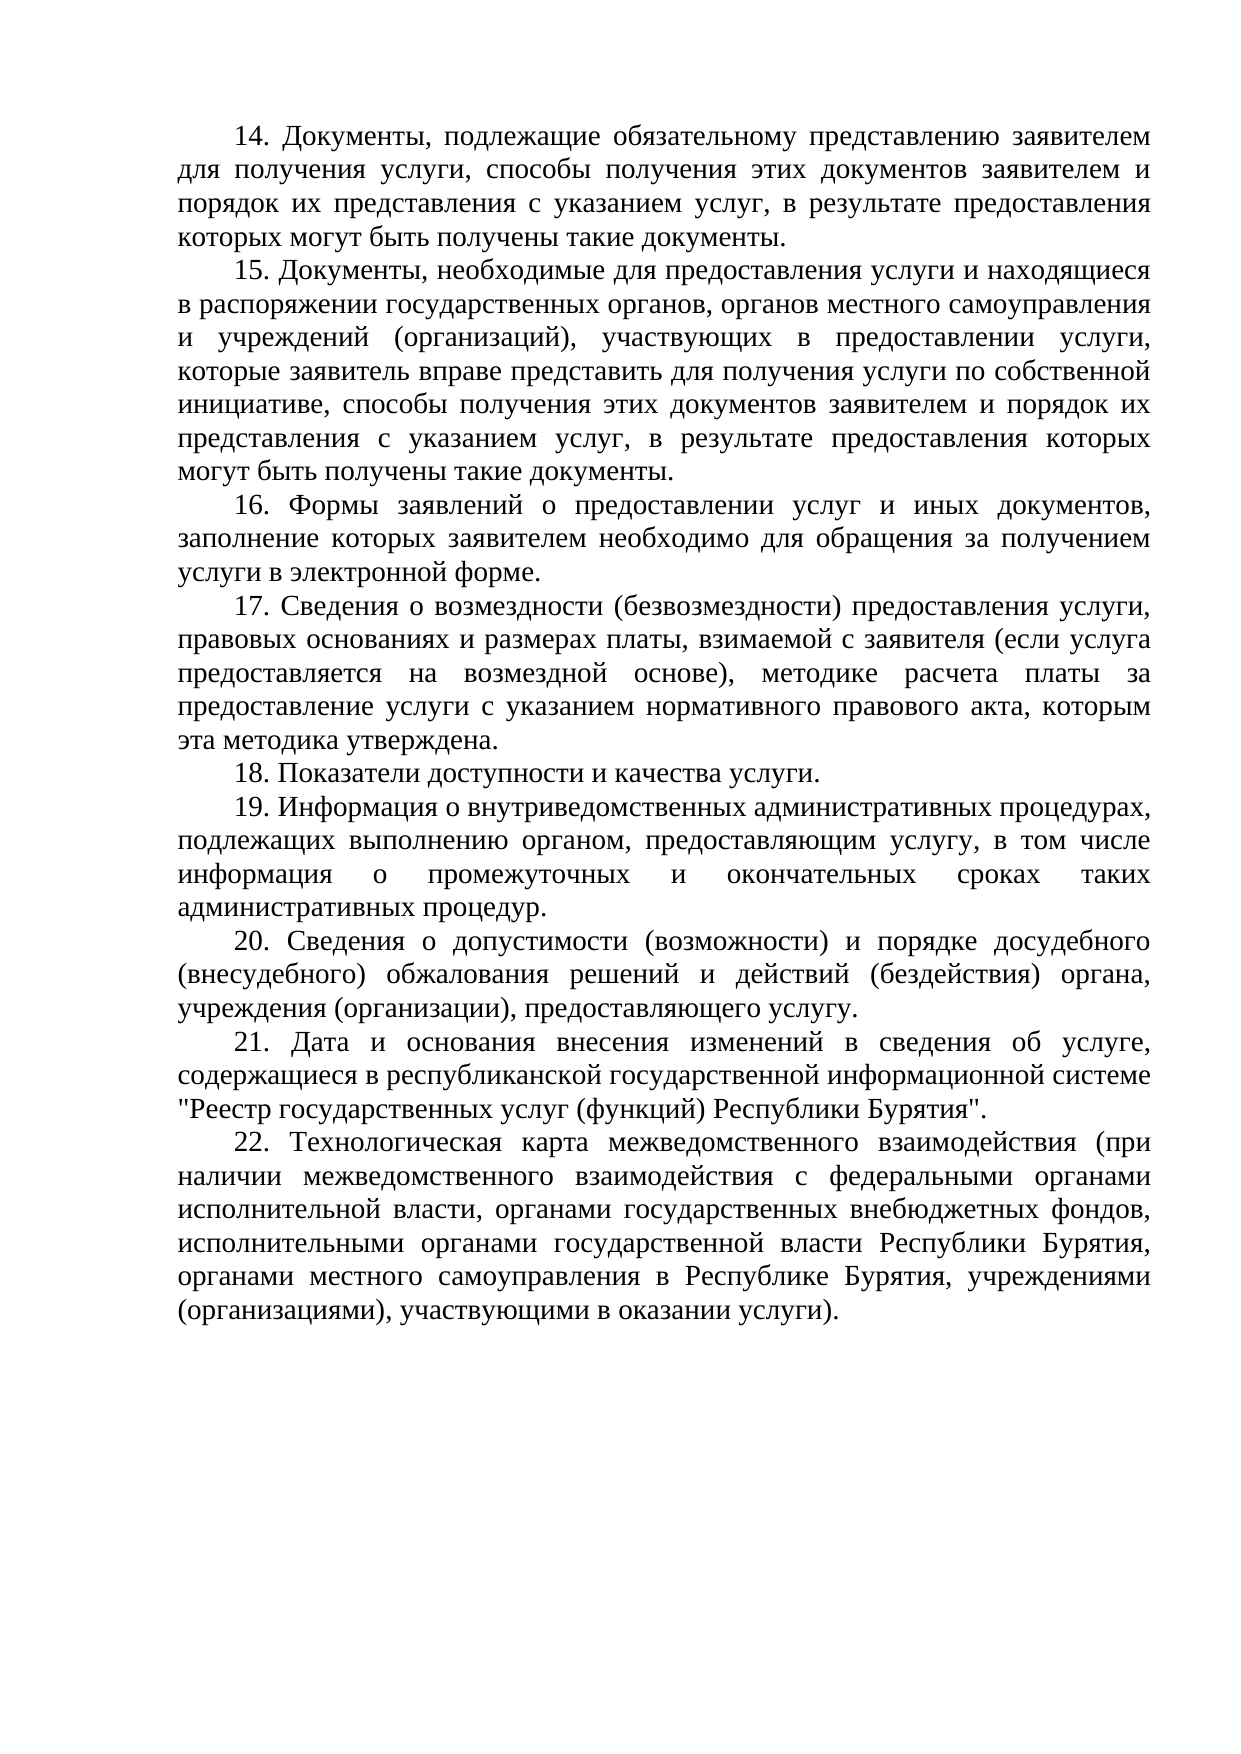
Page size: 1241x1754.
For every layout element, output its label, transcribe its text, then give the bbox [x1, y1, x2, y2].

text 21. Дата и основания внесения изменений в сведения об услуге, содержащиеся в республиканской государственной информационной системе "Реестр государственных услуг (функций) Республики Бурятия". [177, 1024, 1152, 1124]
text 17. Сведения о возмездности (безвозмездности) предоставления услуги, правовых основаниях и размерах платы, взимаемой с заявителя (если услуга предоставляется на возмездной основе), методике расчета платы за предоставление услуги с указанием нормативного правового акта, которым эта методика утверждена. [177, 588, 1152, 755]
text 19. Информация о внутриведомственных административных процедурах, подлежащих выполнению органом, предоставляющим услугу, в том числе информация о промежуточных и окончательных сроках таких административных процедур. [177, 789, 1152, 923]
text 18. Показатели доступности и качества услуги. [177, 755, 1152, 789]
text 15. Документы, необходимые для предоставления услуги и находящиеся в распоряжении государственных органов, органов местного самоуправления и учреждений (организаций), участвующих в предоставлении услуги, которые заявитель вправе представить для получения услуги по собственной инициативе, способы получения этих документов заявителем и порядок их представления с указанием услуг, в результате предоставления которых могут быть получены такие документы. [177, 252, 1152, 487]
text 20. Сведения о допустимости (возможности) и порядке досудебного (внесудебного) обжалования решений и действий (бездействия) органа, учреждения (организации), предоставляющего услугу. [177, 923, 1152, 1024]
text 14. Документы, подлежащие обязательному представлению заявителем для получения услуги, способы получения этих документов заявителем и порядок их представления с указанием услуг, в результате предоставления которых могут быть получены такие документы. [177, 118, 1152, 252]
text 16. Формы заявлений о предоставлении услуг и иных документов, заполнение которых заявителем необходимо для обращения за получением услуги в электронной форме. [177, 487, 1152, 588]
text 22. Технологическая карта межведомственного взаимодействия (при наличии межведомственного взаимодействия с федеральными органами исполнительной власти, органами государственных внебюджетных фондов, исполнительными органами государственной власти Республики Бурятия, органами местного самоуправления в Республике Бурятия, учреждениями (организациями), участвующими в оказании услуги). [177, 1124, 1152, 1326]
